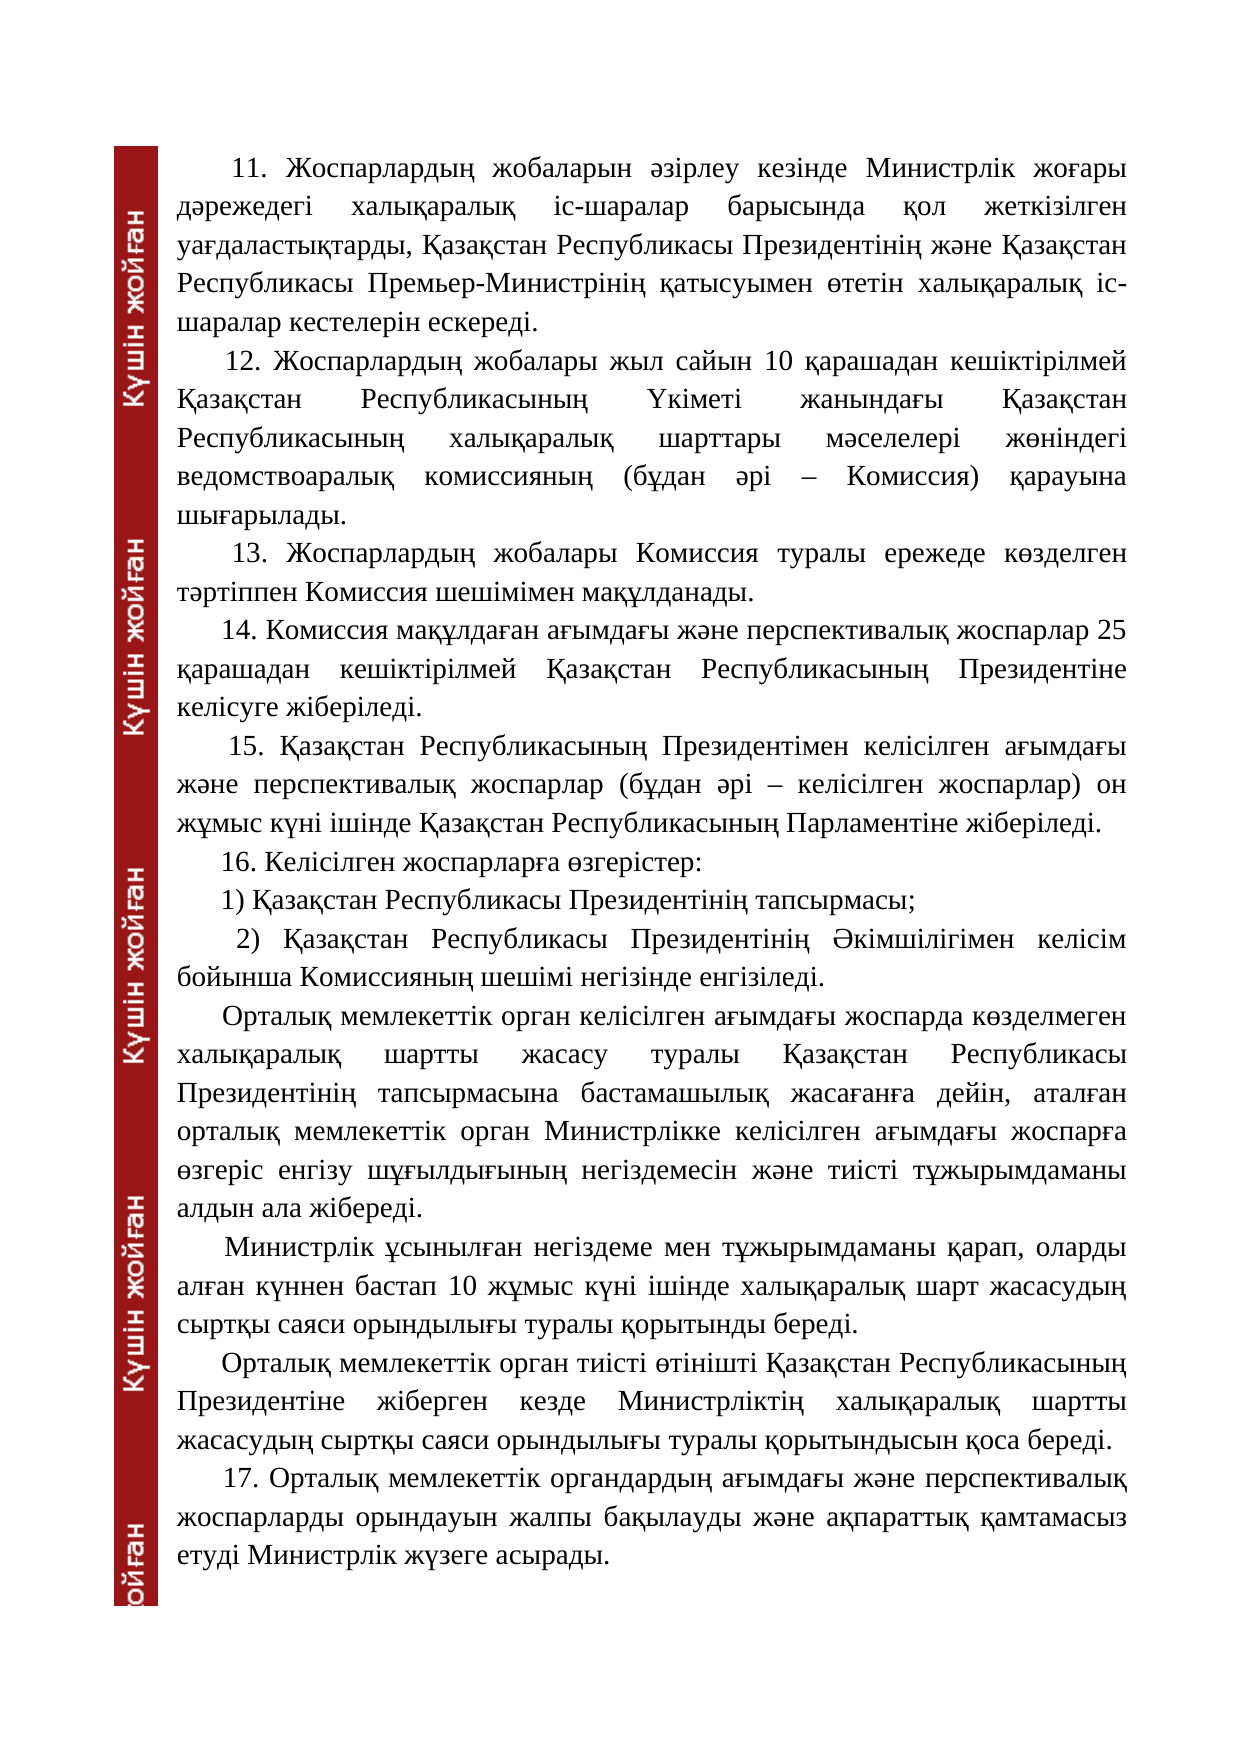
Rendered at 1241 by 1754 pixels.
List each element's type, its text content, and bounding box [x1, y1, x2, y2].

text 11. Жоспарлардың жобаларын әзірлеу кезінде Министрлік жоғары дәрежедегі халықаралық іс-шаралар барысында қол жеткізілген уағдаластықтарды, Қазақстан Республикасы Президентінің және Қазақстан Республикасы Премьер-Министрінің қатысуымен өтетін халықаралық іс-шаралар кестелерін ескереді. [112, 150, 1128, 338]
text 15. Қазақстан Республикасының Президентімен келісілген ағымдағы және перспективалық жоспарлар (бұдан әрі – келісілген жоспарлар) он жұмыс күні ішінде Қазақстан Республикасының Парламентіне жіберіледі. [112, 728, 1128, 839]
text 12. Жоспарлардың жобалары жыл сайын 10 қарашадан кешіктірілмей Қазақстан Республикасының Үкіметі жанындағы Қазақстан Республикасының халықаралық шарттары мәселелері жөніндегі ведомствоаралық комиссияның (бұдан әрі – Комиссия) қарауына шығарылады. [112, 343, 1128, 530]
picture [114, 1571, 158, 1606]
text 16. Келісілген жоспарларға өзгерістер: [112, 844, 1128, 877]
picture [114, 1455, 158, 1460]
picture [114, 146, 158, 150]
picture [114, 993, 158, 998]
text Орталық мемлекеттік орган тиісті өтінішті Қазақстан Республикасының Президентіне жіберген кезде Министрліктің халықаралық шартты жасасудың сыртқы саяси орындылығы туралы қорытындысын қоса береді. [112, 1345, 1128, 1455]
picture [114, 723, 158, 728]
picture [114, 530, 158, 535]
picture [114, 1340, 158, 1345]
picture [114, 877, 158, 882]
text 17. Орталық мемлекеттік органдардың ағымдағы және перспективалық жоспарларды орындауын жалпы бақылауды және ақпараттық қамтамасыз етуді Министрлік жүзеге асырады. [112, 1460, 1128, 1571]
picture [114, 607, 158, 612]
text 13. Жоспарлардың жобалары Комиссия туралы ережеде көзделген тәртіппен Комиссия шешімімен мақұлданады. [112, 535, 1128, 607]
picture [114, 839, 158, 844]
picture [114, 338, 158, 343]
text 14. Комиссия мақұлдаған ағымдағы және перспективалық жоспарлар 25 қарашадан кешіктірілмей Қазақстан Республикасының Президентіне келісуге жіберіледі. [112, 612, 1128, 723]
text 2) Қазақстан Республикасы Президентінің Әкімшілігімен келісім бойынша Комиссияның шешімі негізінде енгізіледі. [112, 921, 1128, 993]
picture [114, 1224, 158, 1229]
text Министрлік ұсынылған негіздеме мен тұжырымдаманы қарап, оларды алған күннен бастап 10 жұмыс күні ішінде халықаралық шарт жасасудың сыртқы саяси орындылығы туралы қорытынды береді. [112, 1229, 1128, 1340]
text Орталық мемлекеттік орган келісілген ағымдағы жоспарда көзделмеген халықаралық шартты жасасу туралы Қазақстан Республикасы Президентінің тапсырмасына бастамашылық жасағанға дейін, аталған орталық мемлекеттік орган Министрлікке келісілген ағымдағы жоспарға өзгеріс енгізу шұғылдығының негіздемесін және тиісті тұжырымдаманы алдын ала жібереді. [112, 998, 1128, 1224]
text 1) Қазақстан Республикасы Президентінің тапсырмасы; [112, 882, 1128, 916]
picture [114, 916, 158, 921]
